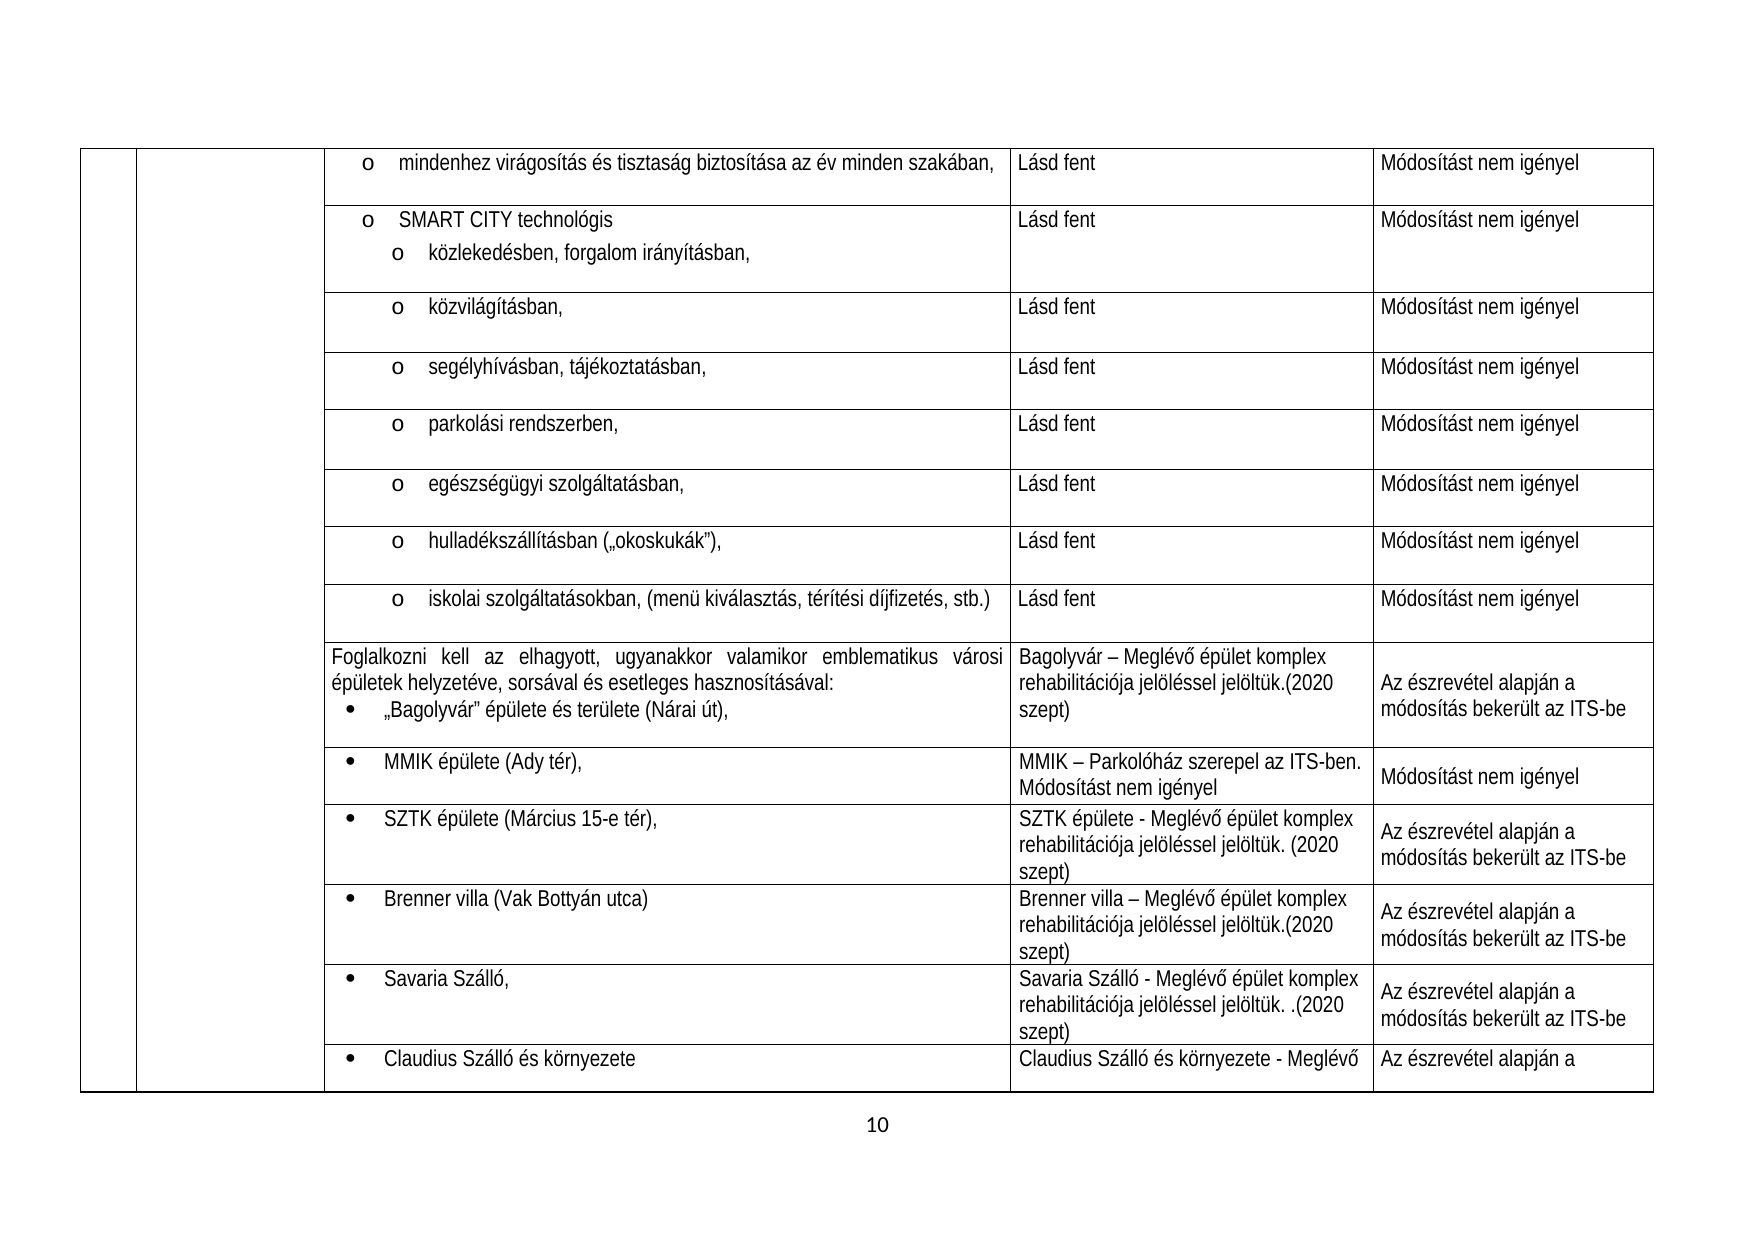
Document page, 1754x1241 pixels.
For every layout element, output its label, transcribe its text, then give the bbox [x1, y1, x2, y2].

table_cell Módosítást nem igényel [1374, 470, 1653, 526]
table_cell egészségügyi szolgáltatásban, [325, 470, 1010, 526]
table_cell Foglalkozni kell az elhagyott, ugyanakkor valamikor emblematikus városi épületek helyzetéve, sorsával és esetleges hasznosításával: „Bagolyvár” épülete és területe (Nárai út), [325, 643, 1010, 747]
table_cell Savaria Szálló, [325, 965, 1010, 1044]
table_cell hulladékszállításban („okoskukák”), [325, 527, 1010, 584]
table_cell SMART CITY technológis közlekedésben, forgalom irányításban, [325, 206, 1010, 292]
table_cell Módosítást nem igényel [1374, 410, 1653, 469]
table_cell Lásd fent [1011, 353, 1373, 409]
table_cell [1011, 1045, 1373, 1091]
table_cell Az észrevétel alapján a módosítás bekerült az ITS-be [1374, 805, 1653, 884]
table_cell Az észrevétel alapján a módosítás bekerült az ITS-be [1374, 885, 1653, 964]
table_cell Módosítást nem igényel [1374, 353, 1653, 409]
table_cell Lásd fent [1011, 527, 1373, 584]
table_cell Módosítást nem igényel [1374, 585, 1653, 642]
table_cell segélyhívásban, tájékoztatásban, [325, 353, 1010, 409]
table_cell Bagolyvár – Meglévő épület komplex rehabilitációja jelöléssel jelöltük.(2020 szept) [1011, 643, 1373, 747]
table_cell Módosítást nem igényel [1374, 206, 1653, 292]
table_cell Lásd fent [1011, 470, 1373, 526]
table_cell közvilágításban, [325, 293, 1010, 352]
table_cell parkolási rendszerben, [325, 410, 1010, 469]
table_cell Lásd fent [1011, 206, 1373, 292]
table_cell Lásd fent [1011, 410, 1373, 469]
table_cell Brenner villa – Meglévő épület komplex rehabilitációja jelöléssel jelöltük.(2020 szept) [1011, 885, 1373, 964]
table_cell MMIK – Parkolóház szerepel az ITS-ben. Módosítást nem igényel [1011, 748, 1373, 804]
table_cell Lásd fent [1011, 585, 1373, 642]
table_cell Az észrevétel alapján a módosítás bekerült az ITS-be [1374, 643, 1653, 747]
table_cell Lásd fent [1011, 293, 1373, 352]
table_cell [325, 1045, 1010, 1091]
table_cell Lásd fent [1011, 149, 1373, 205]
table_cell Az észrevétel alapján a módosítás bekerült az ITS-be [1374, 965, 1653, 1044]
table_cell Módosítást nem igényel [1374, 293, 1653, 352]
table_cell iskolai szolgáltatásokban, (menü kiválasztás, térítési díjfizetés, stb.) [325, 585, 1010, 642]
table_cell Módosítást nem igényel [1374, 748, 1653, 804]
table_cell SZTK épülete - Meglévő épület komplex rehabilitációja jelöléssel jelöltük. (2020 szept) [1011, 805, 1373, 884]
table_cell MMIK épülete (Ady tér), [325, 748, 1010, 804]
table_cell SZTK épülete (Március 15-e tér), [325, 805, 1010, 884]
table_cell mindenhez virágosítás és tisztaság biztosítása az év minden szakában, [325, 149, 1010, 205]
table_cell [1374, 1045, 1653, 1091]
table_cell Brenner villa (Vak Bottyán utca) [325, 885, 1010, 964]
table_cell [1374, 149, 1653, 205]
table_cell Savaria Szálló - Meglévő épület komplex rehabilitációja jelöléssel jelöltük. .(2020 szept) [1011, 965, 1373, 1044]
table_cell Módosítást nem igényel [1374, 527, 1653, 584]
